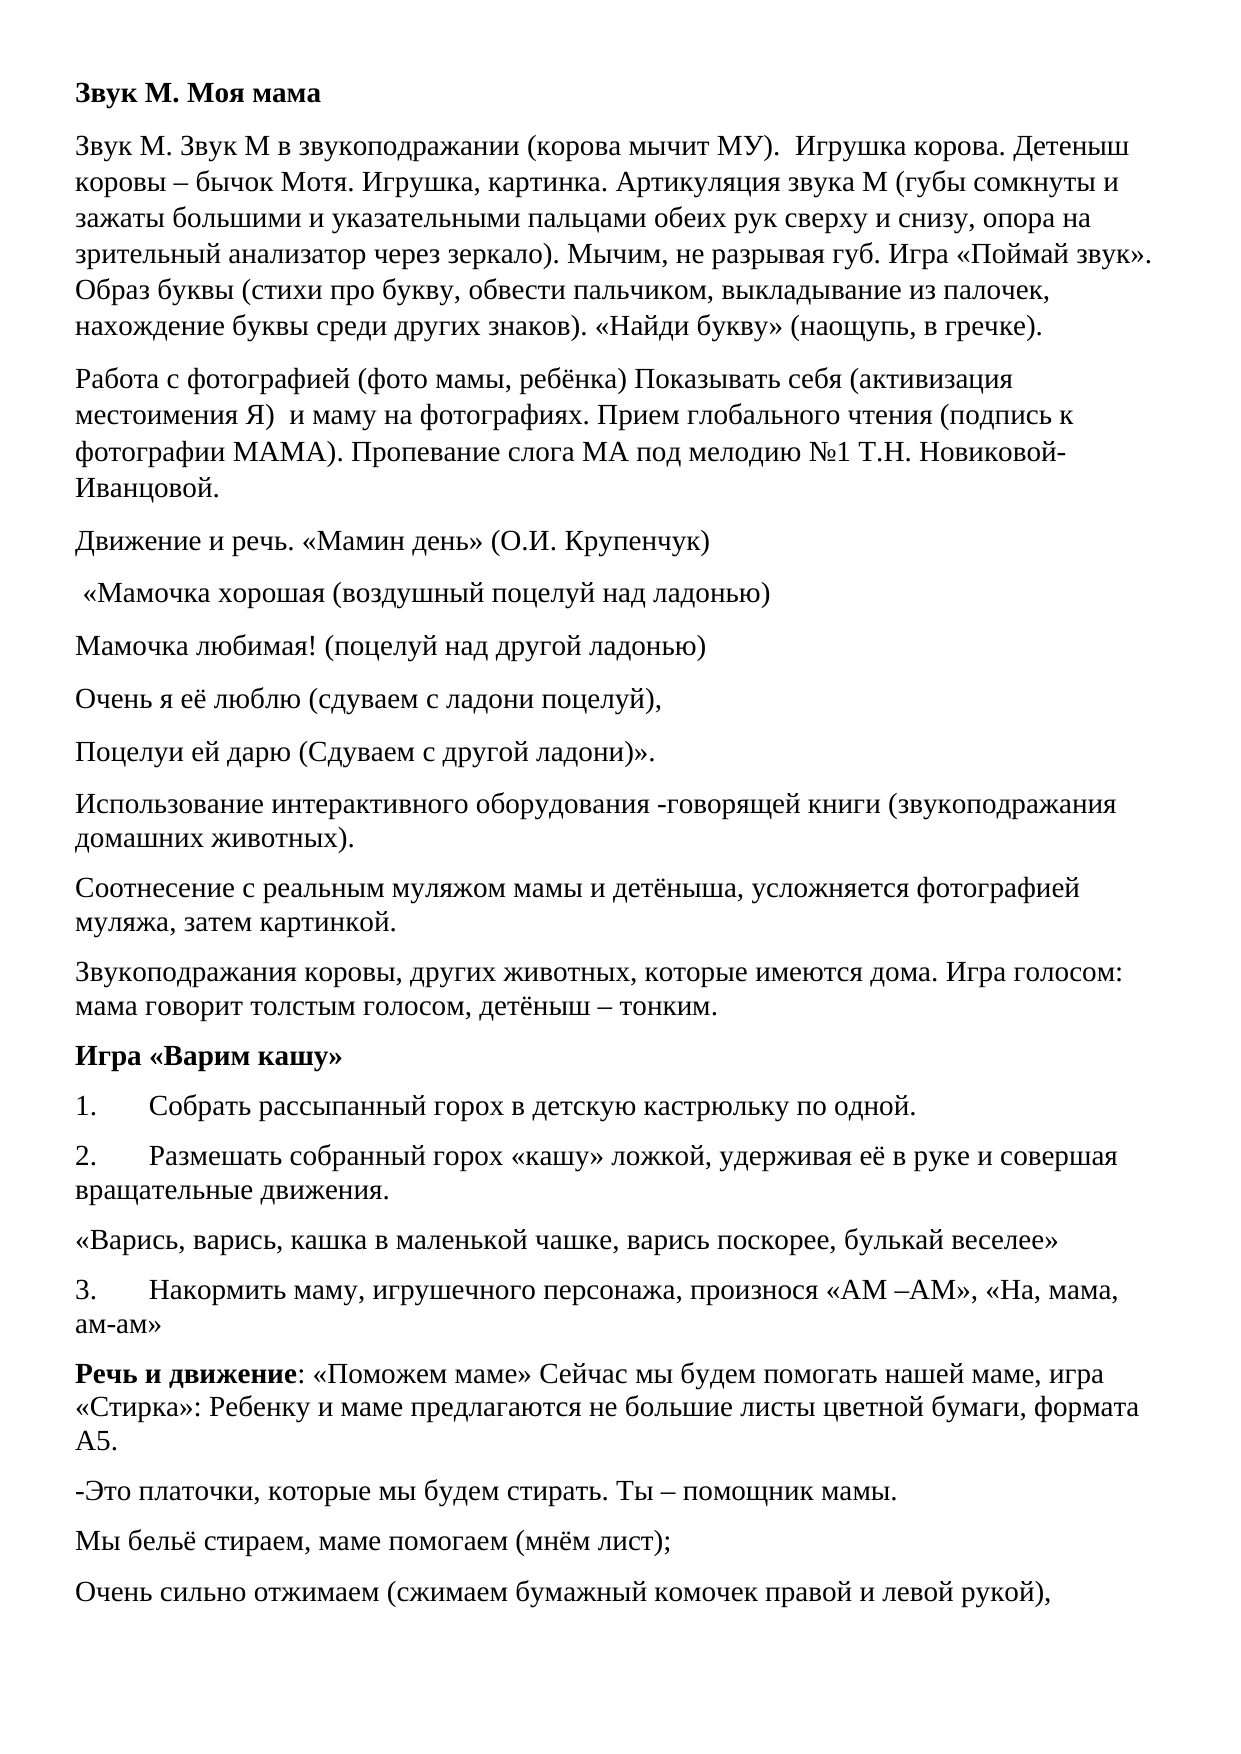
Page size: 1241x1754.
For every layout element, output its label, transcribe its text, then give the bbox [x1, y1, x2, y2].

text 1. Собрать рассыпанный горох в детскую кастрюльку по одной. [75, 1088, 1165, 1122]
text 3. Накормить маму, игрушечного персонажа, произнося «АМ –АМ», «На, мама, ам-ам» [75, 1272, 1165, 1339]
text Работа с фотографией (фото мамы, ребёнка) Показывать себя (активизация местоимения Я) и маму на фотографиях. Прием глобального чтения (подпись к фотографии МАМА). Пропевание слога МА под мелодию №1 Т.Н. Новиковой-Иванцовой. [75, 361, 1165, 503]
text Движение и речь. «Мамин день» (О.И. Крупенчук) [75, 523, 1165, 556]
text Поцелуи ей дарю (Сдуваем с другой ладони)». [75, 734, 1165, 767]
text Использование интерактивного оборудования -говорящей книги (звукоподражания домашних животных). [75, 787, 1165, 854]
text Мамочка любимая! (поцелуй над другой ладонью) [75, 628, 1165, 662]
text Очень я её люблю (сдуваем с ладони поцелуй), [75, 681, 1165, 714]
text 2. Размешать собранный горох «кашу» ложкой, удерживая её в руке и совершая вращательные движения. [75, 1138, 1165, 1205]
text Звук М. Моя мама [75, 75, 1165, 108]
text Звук М. Звук М в звукоподражании (корова мычит МУ). Игрушка корова. Детеныш коровы – бычок Мотя. Игрушка, картинка. Артикуляция звука М (губы сомкнуты и зажаты большими и указательными пальцами обеих рук сверху и снизу, опора на зрительный анализатор через зеркало). Мычим, не разрывая губ. Игра «Поймай звук». Образ буквы (стихи про букву, обвести пальчиком, выкладывание из палочек, нахождение буквы среди других знаков). «Найди букву» (наощупь, в гречке). [75, 128, 1165, 342]
text Cоотнесение с реальным муляжом мамы и детёныша, усложняется фотографией муляжа, затем картинкой. [75, 870, 1165, 937]
text -Это платочки, которые мы будем стирать. Ты – помощник мамы. [75, 1473, 1165, 1507]
text «Варись, варись, кашка в маленькой чашке, варись поскорее, булькай веселее» [75, 1222, 1165, 1256]
text «Мамочка хорошая (воздушный поцелуй над ладонью) [75, 575, 1165, 609]
text Мы бельё стираем, маме помогаем (мнём лист); [75, 1523, 1165, 1557]
text Очень сильно отжимаем (сжимаем бумажный комочек правой и левой рукой), [75, 1574, 1165, 1607]
text Звукоподражания коровы, других животных, которые имеются дома. Игра голосом: мама говорит толстым голосом, детёныш – тонким. [75, 954, 1165, 1021]
text Игра «Варим кашу» [75, 1038, 1165, 1071]
text Речь и движение: «Поможем маме» Сейчас мы будем помогать нашей маме, игра «Стирка»: Ребенку и маме предлагаются не большие листы цветной бумаги, формата А5. [75, 1356, 1165, 1457]
